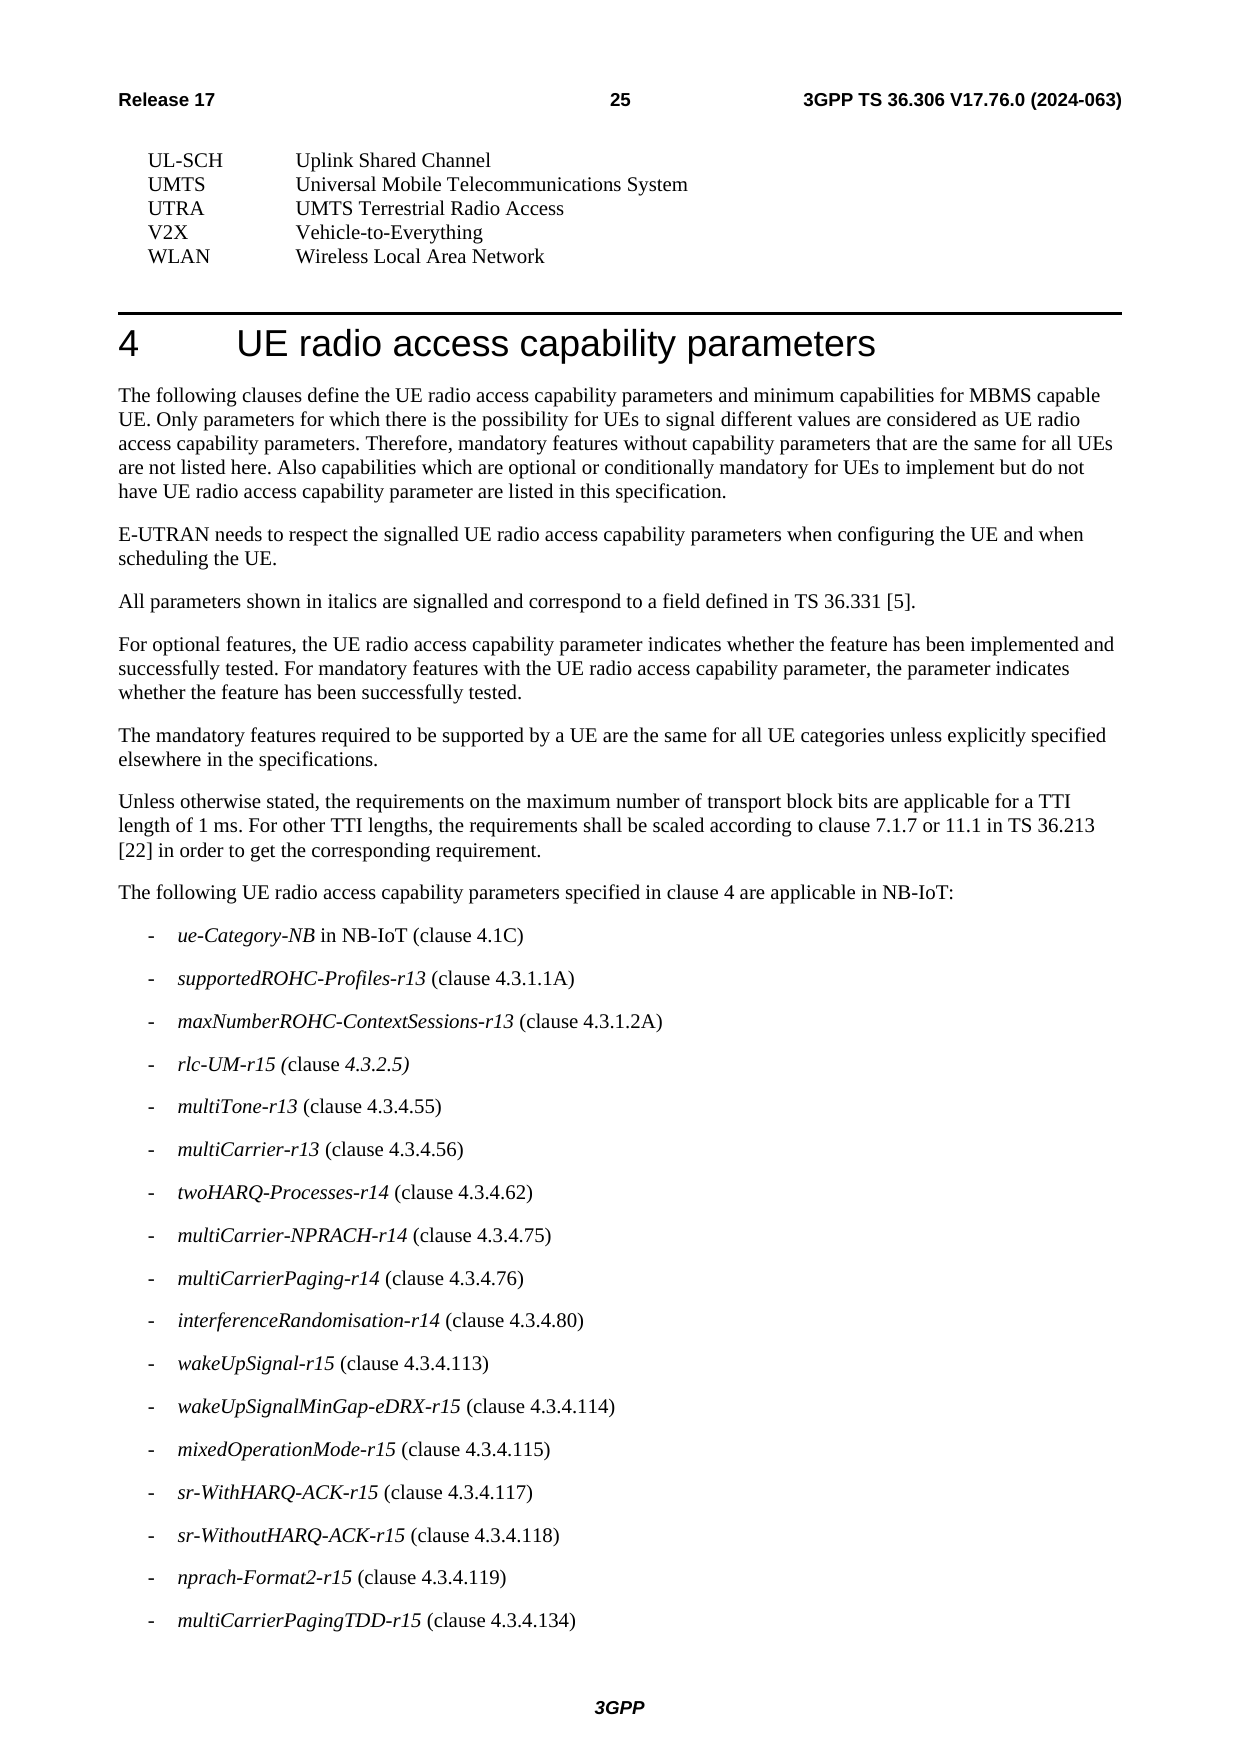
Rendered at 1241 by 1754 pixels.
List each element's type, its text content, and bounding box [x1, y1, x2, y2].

text The mandatory features required to be supported by a UE are the same for all UE categories unless explicitly specified elsewhere in the specifications. [118, 722, 1122, 771]
text WLAN Wireless Local Area Network [148, 244, 1122, 268]
text UMTS Universal Mobile Telecommunications System [148, 172, 1122, 196]
text - multiCarrier-r13 (clause 4.3.4.56) [148, 1137, 1122, 1161]
text The following UE radio access capability parameters specified in clause 4 are applicable in NB-IoT: [118, 880, 1122, 904]
text - ue-Category-NB in NB-IoT (clause 4.1C) [148, 923, 1122, 947]
text - nprach-Format2-r15 (clause 4.3.4.119) [148, 1565, 1122, 1589]
text - twoHARQ-Processes-r14 (clause 4.3.4.62) [148, 1180, 1122, 1204]
text - sr-WithoutHARQ-ACK-r15 (clause 4.3.4.118) [148, 1522, 1122, 1547]
text - supportedROHC-Profiles-r13 (clause 4.3.1.1A) [148, 966, 1122, 990]
text E-UTRAN needs to respect the signalled UE radio access capability parameters when configuring the UE and when scheduling the UE. [118, 522, 1122, 570]
text - interferenceRandomisation-r14 (clause 4.3.4.80) [148, 1308, 1122, 1332]
text - wakeUpSignalMinGap-eDRX-r15 (clause 4.3.4.114) [148, 1394, 1122, 1418]
text All parameters shown in italics are signalled and correspond to a field defined in TS 36.331 [5]. [118, 589, 1122, 613]
text - mixedOperationMode-r15 (clause 4.3.4.115) [148, 1437, 1122, 1461]
text UL-SCH Uplink Shared Channel [148, 147, 1122, 172]
text - maxNumberROHC-ContextSessions-r13 (clause 4.3.1.2A) [148, 1009, 1122, 1033]
subtitle 4 UE radio access capability parameters [118, 315, 1122, 364]
text V2X Vehicle-to-Everything [148, 220, 1122, 244]
text The following clauses define the UE radio access capability parameters and minimum capabilities for MBMS capable UE. Only parameters for which there is the possibility for UEs to signal different values are considered as UE radio access capability parameters. Therefore, mandatory features without capability parameters that are the same for all UEs are not listed here. Also capabilities which are optional or conditionally mandatory for UEs to implement but do not have UE radio access capability parameter are listed in this specification. [118, 383, 1122, 503]
text - multiCarrierPagingTDD-r15 (clause 4.3.4.134) [148, 1608, 1122, 1632]
text UTRA UMTS Terrestrial Radio Access [148, 196, 1122, 220]
text - wakeUpSignal-r15 (clause 4.3.4.113) [148, 1351, 1122, 1375]
text - multiTone-r13 (clause 4.3.4.55) [148, 1094, 1122, 1118]
text - rlc-UM-r15 (clause 4.3.2.5) [148, 1052, 1122, 1076]
text - multiCarrierPaging-r14 (clause 4.3.4.76) [148, 1266, 1122, 1290]
text - sr-WithHARQ-ACK-r15 (clause 4.3.4.117) [148, 1480, 1122, 1504]
text Unless otherwise stated, the requirements on the maximum number of transport block bits are applicable for a TTI length of 1 ms. For other TTI lengths, the requirements shall be scaled according to clause 7.1.7 or 11.1 in TS 36.213 [22] in order to get the corresponding requirement. [118, 789, 1122, 862]
text - multiCarrier-NPRACH-r14 (clause 4.3.4.75) [148, 1223, 1122, 1247]
text For optional features, the UE radio access capability parameter indicates whether the feature has been implemented and successfully tested. For mandatory features with the UE radio access capability parameter, the parameter indicates whether the feature has been successfully tested. [118, 632, 1122, 704]
